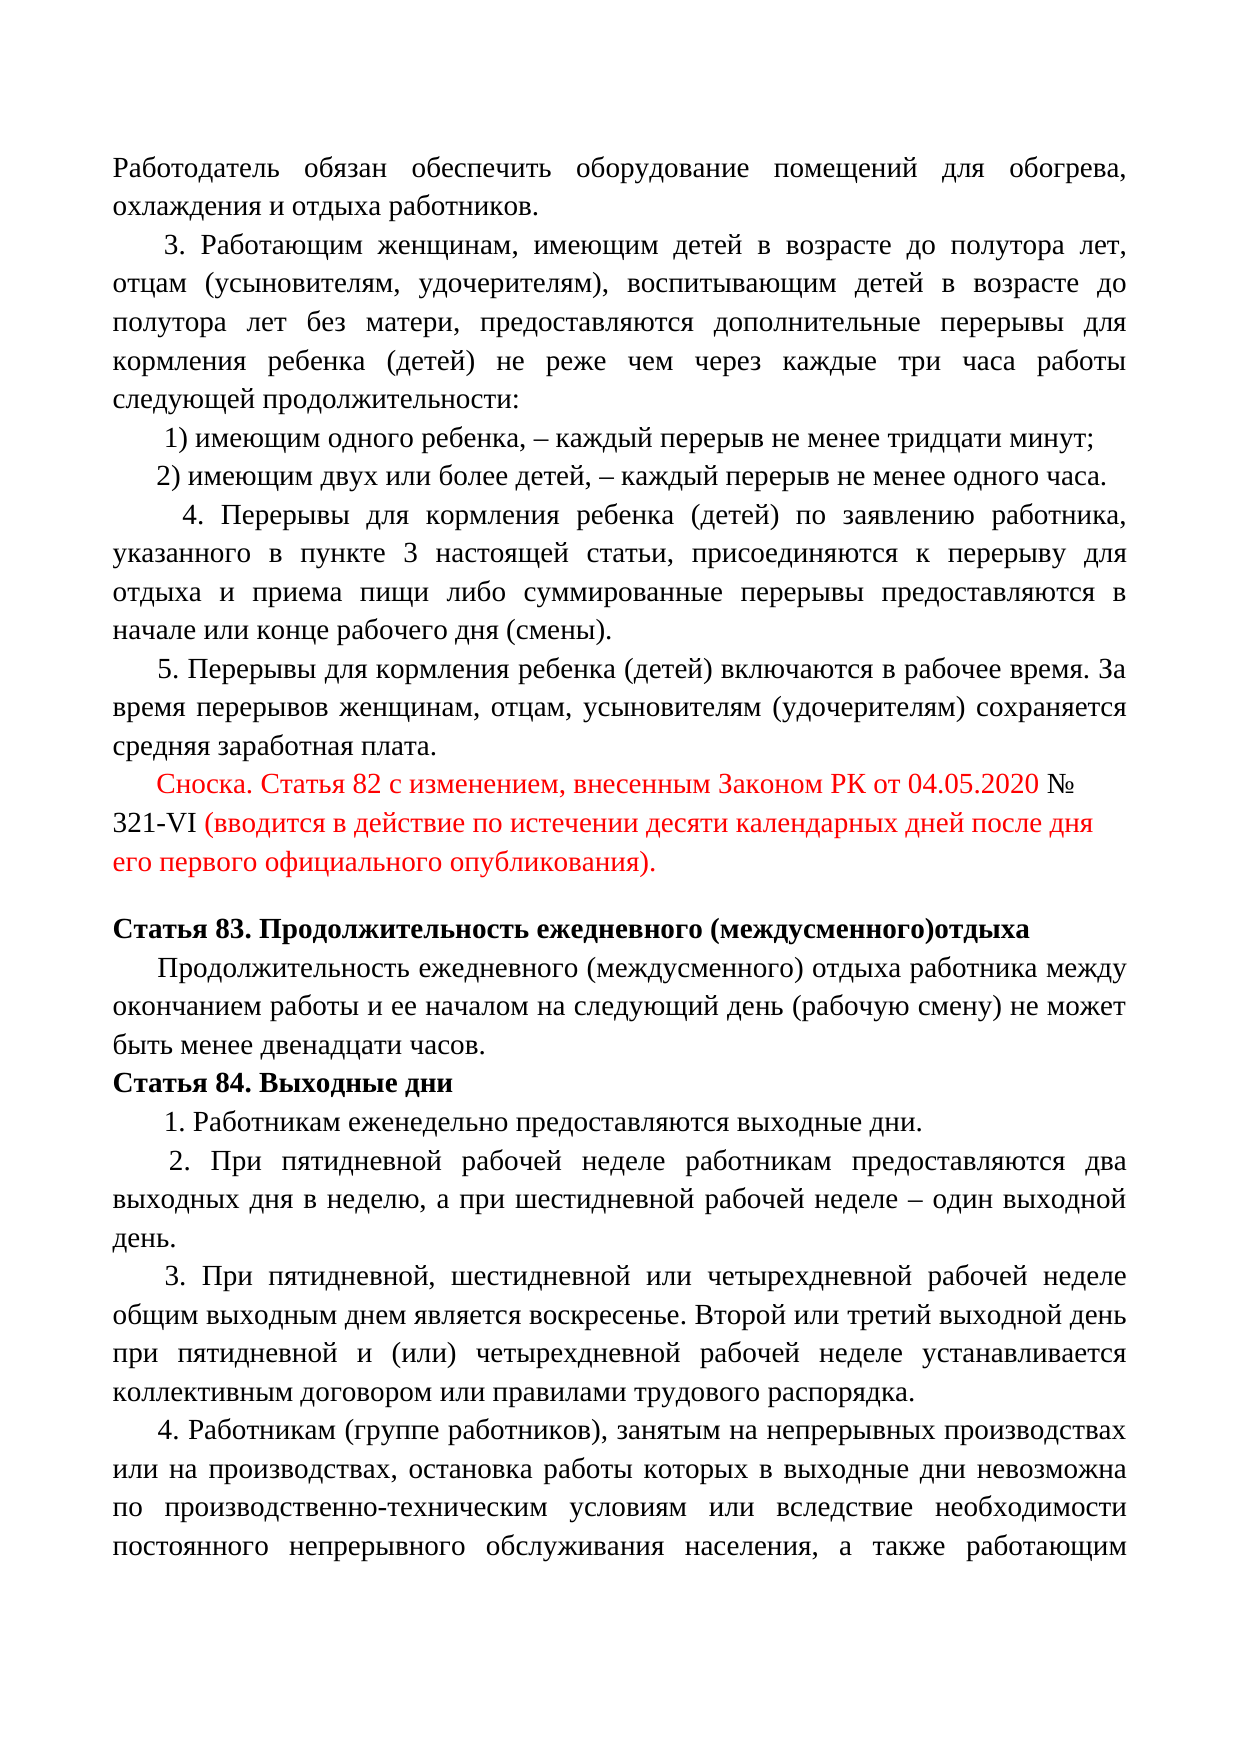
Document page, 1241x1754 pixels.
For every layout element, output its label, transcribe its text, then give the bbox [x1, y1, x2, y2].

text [112, 150, 1128, 222]
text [112, 1412, 1128, 1562]
text 2) имеющим двух или более детей, – каждый перерыв не менее одного часа. [112, 458, 1128, 492]
text 3. При пятидневной, шестидневной или четырехдневной рабочей неделе общим выходным днем является воскресенье. Второй или третий выходной день при пятидневной и (или) четырехдневной рабочей неделе устанавливается коллективным договором или правилами трудового распорядка. [112, 1258, 1128, 1407]
text 3. Работающим женщинам, имеющим детей в возрасте до полутора лет, отцам (усыновителям, удочерителям), воспитывающим детей в возрасте до полутора лет без матери, предоставляются дополнительные перерывы для кормления ребенка (детей) не реже чем через каждые три часа работы следующей продолжительности: [112, 227, 1128, 415]
text 4. Перерывы для кормления ребенка (детей) по заявлению работника, указанного в пункте 3 настоящей статьи, присоединяются к перерыву для отдыха и приема пищи либо суммированные перерывы предоставляются в начале или конце рабочего дня (смены). [112, 497, 1128, 646]
text Статья 83. Продолжительность ежедневного (междусменного)отдыха [112, 911, 1128, 945]
text 1. Работникам еженедельно предоставляются выходные дни. [112, 1104, 1128, 1138]
text 2. При пятидневной рабочей неделе работникам предоставляются два выходных дня в неделю, а при шестидневной рабочей неделе – один выходной день. [112, 1143, 1128, 1253]
text Продолжительность ежедневного (междусменного) отдыха работника между окончанием работы и ее началом на следующий день (рабочую смену) не может быть менее двенадцати часов. [112, 950, 1128, 1061]
text 1) имеющим одного ребенка, – каждый перерыв не менее тридцати минут; [112, 420, 1128, 453]
text Статья 84. Выходные дни [112, 1066, 1128, 1099]
text Сноска. Статья 82 с изменением, внесенным Законом РК от 04.05.2020 № 321-VІ (вводится в действие по истечении десяти календарных дней после дня его первого официального опубликования). [112, 767, 1128, 907]
text 5. Перерывы для кормления ребенка (детей) включаются в рабочее время. За время перерывов женщинам, отцам, усыновителям (удочерителям) сохраняется средняя заработная плата. [112, 651, 1128, 762]
